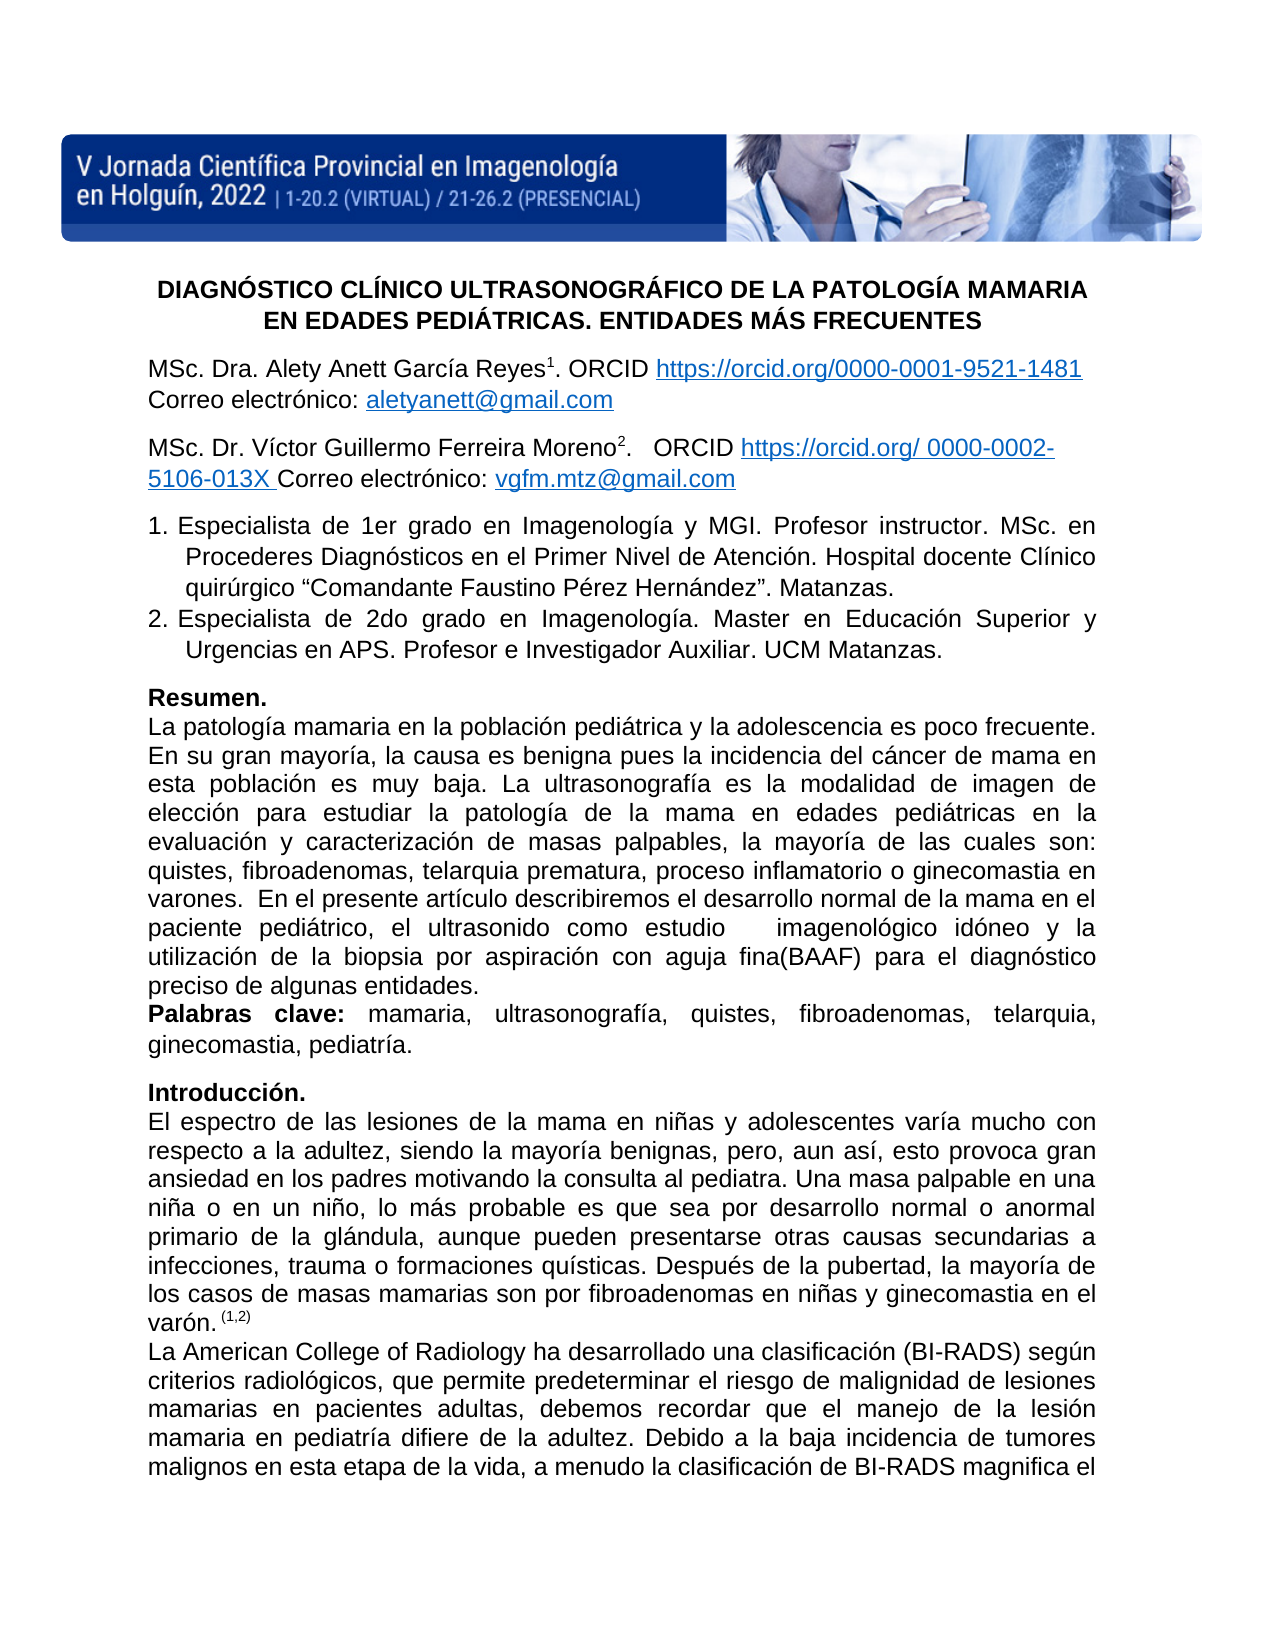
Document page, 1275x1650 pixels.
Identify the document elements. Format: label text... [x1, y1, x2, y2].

list Especialista de 2do grado en Imagenología. Master en Educación Superior y Urgencias en APS. Profesor e Investigador Auxiliar. UCM Matanzas. [148, 604, 1098, 664]
list Especialista de 1er grado en Imagenología y MGI. Profesor instructor. MSc. en Procederes Diagnósticos en el Primer Nivel de Atención. Hospital docente Clínico quirúrgico “Comandante Faustino Pérez Hernández”. Matanzas. [148, 511, 1098, 602]
text Resumen. [148, 683, 1098, 712]
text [148, 1337, 1098, 1481]
text La patología mamaria en la población pediátrica y la adolescencia es poco frecuente. En su gran mayoría, la causa es benigna pues la incidencia del cáncer de mama en esta población es muy baja. La ultrasonografía es la modalidad de imagen de elección para estudiar la patología de la mama en edades pediátricas en la evaluación y caracterización de masas palpables, la mayoría de las cuales son: quistes, fibroadenomas, telarquia prematura, proceso inflamatorio o ginecomastia en varones. En el presente artículo describiremos el desarrollo normal de la mama en el paciente pediátrico, el ultrasonido como estudio imagenológico idóneo y la utilización de la biopsia por aspiración con aguja fina(BAAF) para el diagnóstico preciso de algunas entidades. [148, 712, 1098, 999]
text DIAGNÓSTICO CLÍNICO ULTRASONOGRÁFICO DE LA PATOLOGÍA MAMARIA EN EDADES PEDIÁTRICAS. ENTIDADES MÁS FRECUENTES [148, 275, 1098, 335]
picture [61, 134, 1202, 242]
text Introducción. [148, 1078, 1098, 1107]
text Palabras clave: mamaria, ultrasonografía, quistes, fibroadenomas, telarquia, ginecomastia, pediatría. [148, 999, 1098, 1059]
text MSc. Dr. Víctor Guillermo Ferreira Moreno2. ORCID https://orcid.org/ 0000-0002-5106-013X Correo electrónico: vgfm.mtz@gmail.com [148, 433, 1098, 492]
text El espectro de las lesiones de la mama en niñas y adolescentes varía mucho con respecto a la adultez, siendo la mayoría benignas, pero, aun así, esto provoca gran ansiedad en los padres motivando la consulta al pediatra. Una masa palpable en una niña o en un niño, lo más probable es que sea por desarrollo normal o anormal primario de la glándula, aunque pueden presentarse otras causas secundarias a infecciones, trauma o formaciones quísticas. Después de la pubertad, la mayoría de los casos de masas mamarias son por fibroadenomas en niñas y ginecomastia en el varón. (1,2) [148, 1107, 1098, 1337]
text MSc. Dra. Alety Anett García Reyes1. ORCID https://orcid.org/0000-0001-9521-1481 Correo electrónico: aletyanett@gmail.com [148, 354, 1098, 414]
